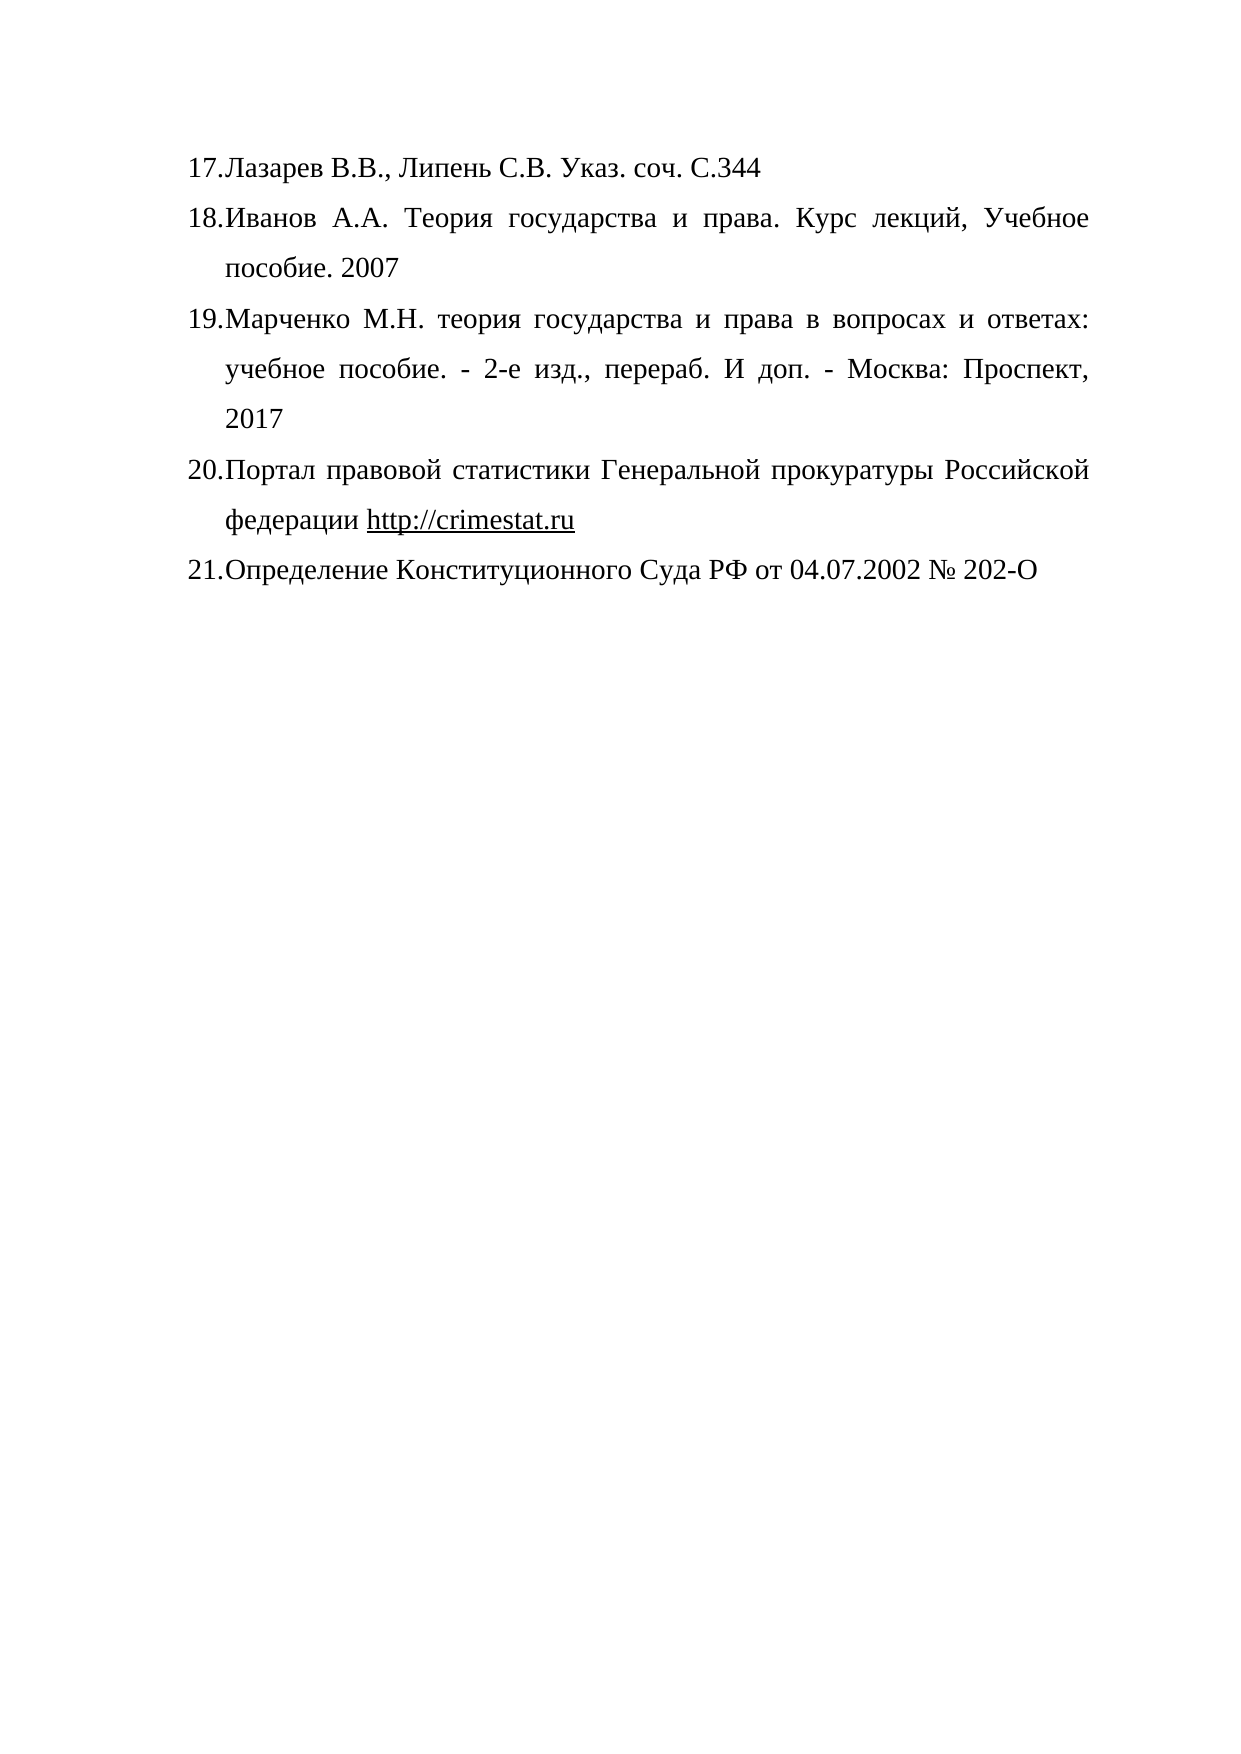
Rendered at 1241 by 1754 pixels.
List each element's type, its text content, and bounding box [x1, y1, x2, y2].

list Иванов А.А. Теория государства и права. Курс лекций, Учебное пособие. 2007 [187, 200, 1090, 284]
list Марченко М.Н. теория государства и права в вопросах и ответах: учебное пособие. - 2-е изд., перераб. И доп. - Москва: Проспект, 2017 [187, 301, 1090, 435]
list Портал правовой статистики Генеральной прокуратуры Российской федерации http://crimestat.ru [187, 452, 1090, 536]
list Определение Конституционного Суда РФ от 04.07.2002 № 202-О [187, 552, 1090, 586]
list Лазарев В.В., Липень С.В. Указ. соч. С.344 [187, 150, 1090, 183]
